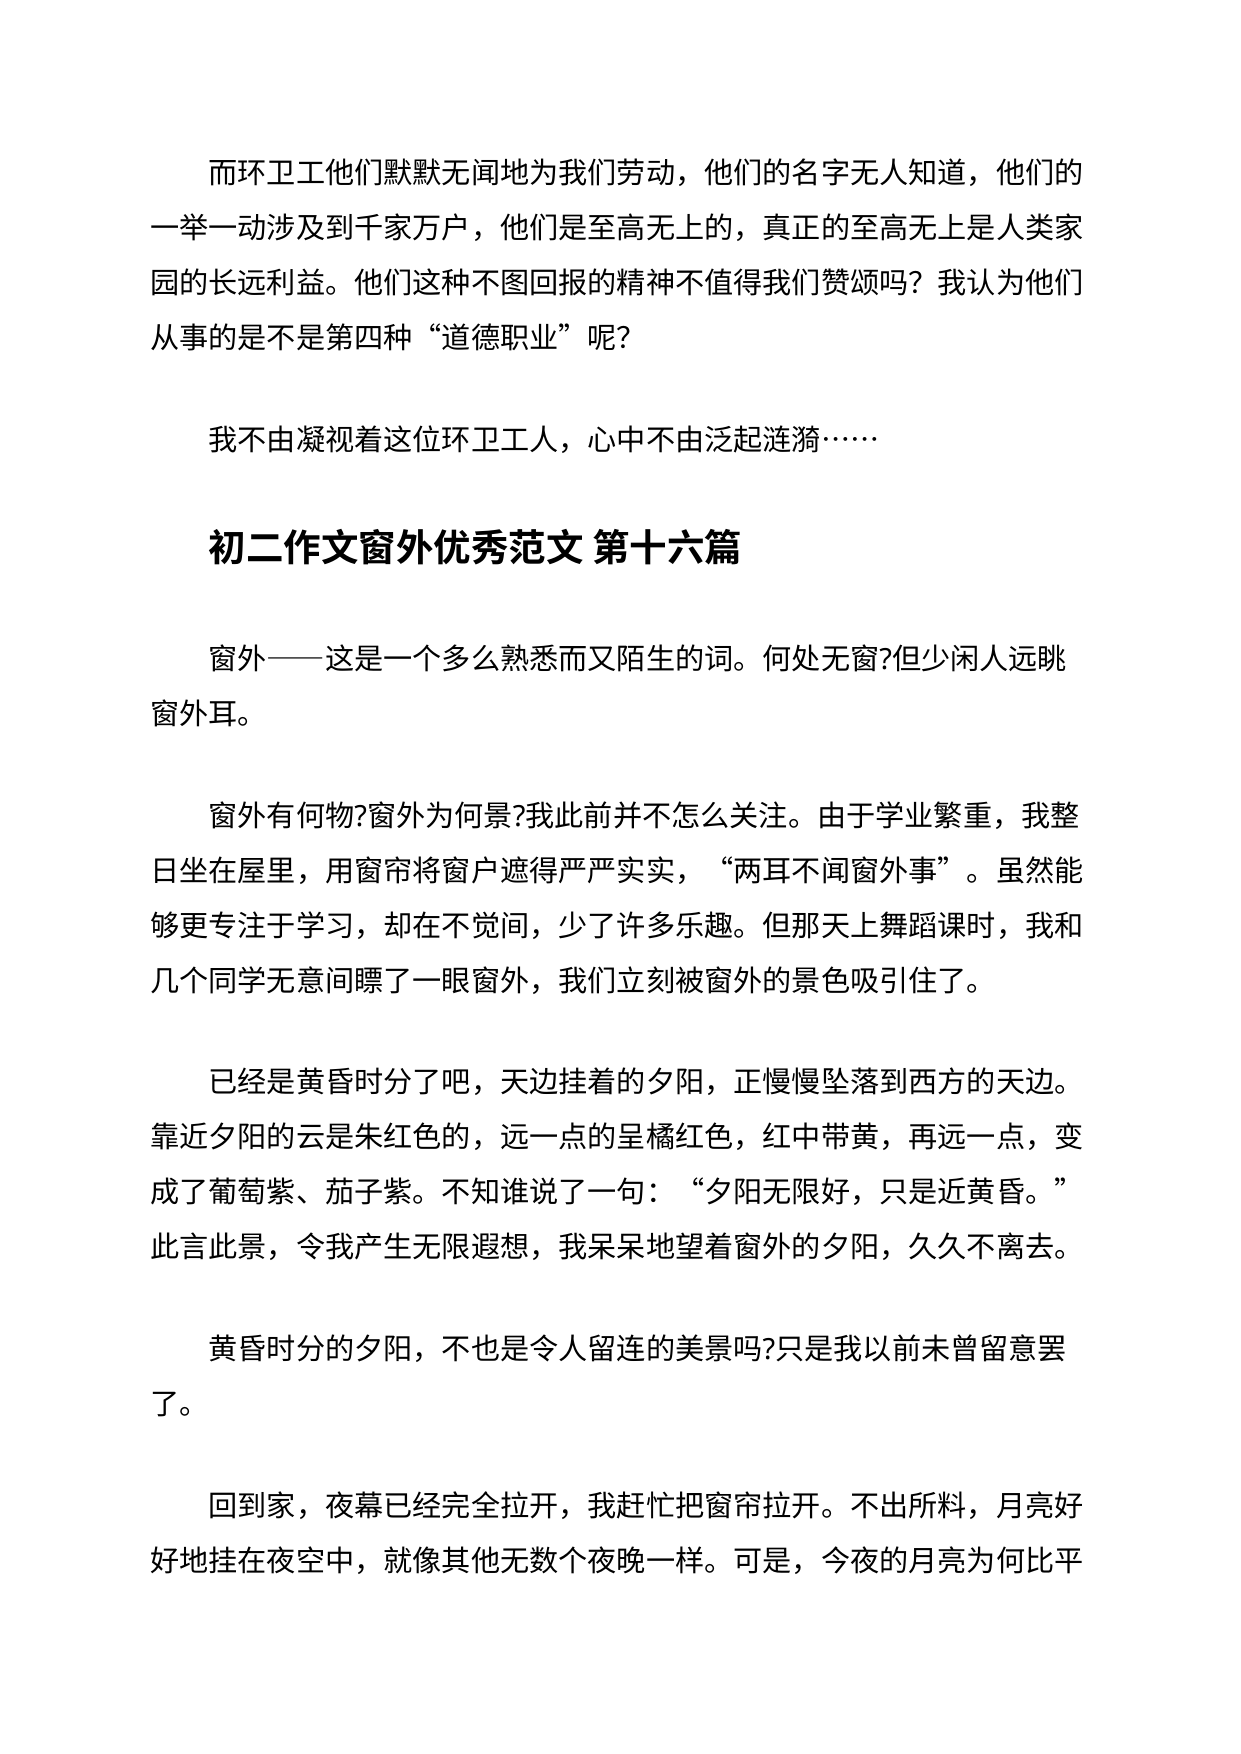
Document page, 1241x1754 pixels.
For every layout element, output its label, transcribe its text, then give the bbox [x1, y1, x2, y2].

text 而环卫工他们默默无闻地为我们劳动，他们的名字无人知道，他们的一举一动涉及到千家万户，他们是至高无上的，真正的至高无上是人类家园的长远利益。他们这种不图回报的精神不值得我们赞颂吗？我认为他们从事的是不是第四种“道德职业”呢？ [150, 150, 1090, 357]
text 窗外——这是一个多么熟悉而又陌生的词。何处无窗?但少闲人远眺窗外耳。 [150, 636, 1090, 733]
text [150, 1482, 1090, 1579]
text 我不由凝视着这位环卫工人，心中不由泛起涟漪…… [150, 416, 1090, 459]
text 窗外有何物?窗外为何景?我此前并不怎么关注。由于学业繁重，我整日坐在屋里，用窗帘将窗户遮得严严实实，“两耳不闻窗外事”。虽然能够更专注于学习，却在不觉间，少了许多乐趣。但那天上舞蹈课时，我和几个同学无意间瞟了一眼窗外，我们立刻被窗外的景色吸引住了。 [150, 792, 1090, 999]
text 已经是黄昏时分了吧，天边挂着的夕阳，正慢慢坠落到西方的天边。靠近夕阳的云是朱红色的，远一点的呈橘红色，红中带黄，再远一点，变成了葡萄紫、茄子紫。不知谁说了一句：“夕阳无限好，只是近黄昏。”此言此景，令我产生无限遐想，我呆呆地望着窗外的夕阳，久久不离去。 [150, 1059, 1090, 1266]
text 初二作文窗外优秀范文 第十六篇 [150, 518, 1090, 572]
text 黄昏时分的夕阳，不也是令人留连的美景吗?只是我以前未曾留意罢了。 [150, 1325, 1090, 1423]
